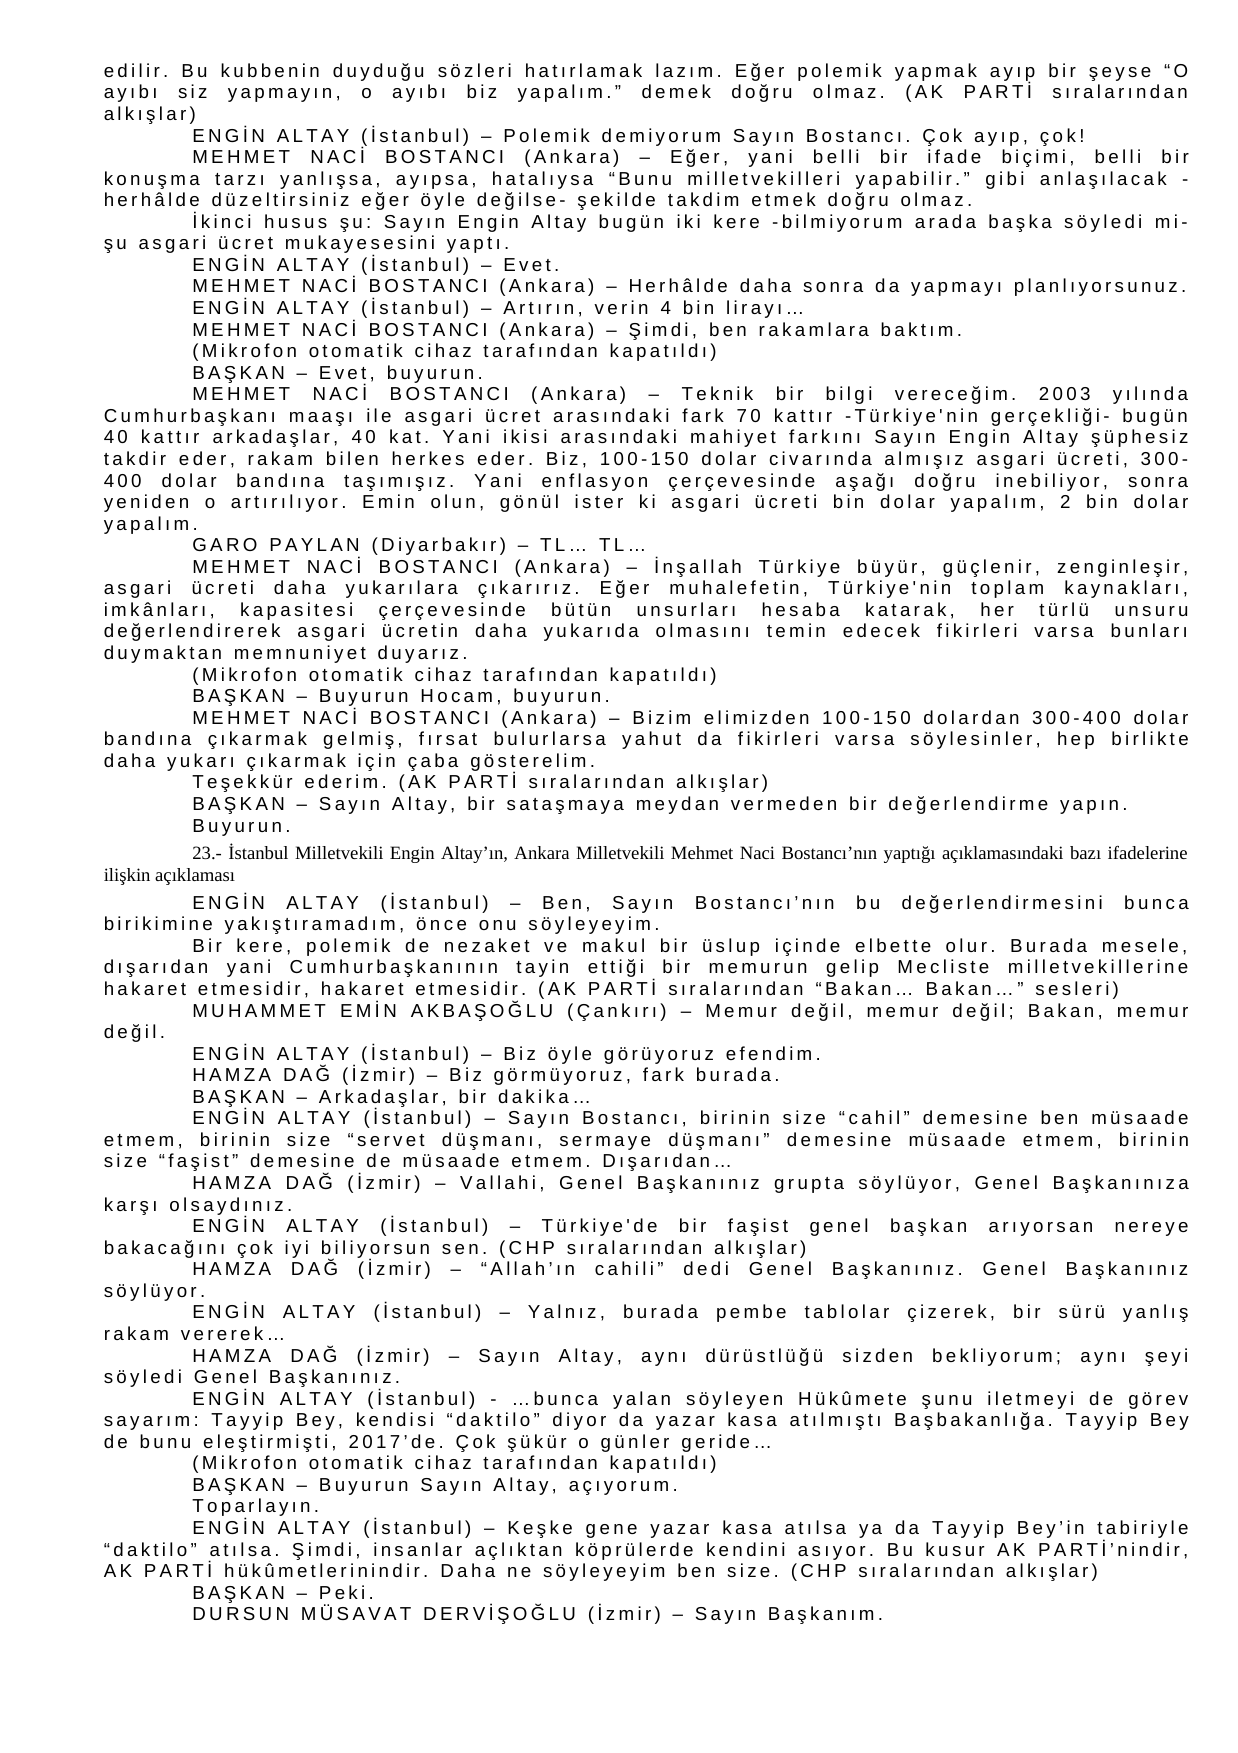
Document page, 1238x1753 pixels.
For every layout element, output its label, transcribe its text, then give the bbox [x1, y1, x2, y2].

text Bir kere, polemik de nezaket ve makul bir üslup içinde elbette olur. Burada mesele, dışarıdan yani Cumhurbaşkanının tayin ettiği bir memurun gelip Mecliste milletvekillerine hakaret etmesidir, hakaret etmesidir. (AK PARTİ sıralarından “Bakan… Bakan…” sesleri) [103, 935, 1190, 999]
text BAŞKAN – Evet, buyurun. [103, 362, 1190, 383]
text MEHMET NACİ BOSTANCI (Ankara) – Teknik bir bilgi vereceğim. 2003 yılında Cumhurbaşkanı maaşı ile asgari ücret arasındaki fark 70 kattır -Türkiye'nin gerçekliği- bugün 40 kattır arkadaşlar, 40 kat. Yani ikisi arasındaki mahiyet farkını Sayın Engin Altay şüphesiz takdir eder, rakam bilen herkes eder. Biz, 100-150 dolar civarında almışız asgari ücreti, 300-400 dolar bandına taşımışız. Yani enflasyon çerçevesinde aşağı doğru inebiliyor, sonra yeniden o artırılıyor. Emin olun, gönül ister ki asgari ücreti bin dolar yapalım, 2 bin dolar yapalım. [103, 383, 1190, 534]
text MEHMET NACİ BOSTANCI (Ankara) – Bizim elimizden 100-150 dolardan 300-400 dolar bandına çıkarmak gelmiş, fırsat bulurlarsa yahut da fikirleri varsa söylesinler, hep birlikte daha yukarı çıkarmak için çaba gösterelim. [103, 707, 1190, 771]
text BAŞKAN – Buyurun Sayın Altay, açıyorum. [103, 1474, 1190, 1495]
text ENGİN ALTAY (İstanbul) – Artırın, verin 4 bin lirayı… [103, 297, 1190, 318]
text MEHMET NACİ BOSTANCI (Ankara) – Şimdi, ben rakamlara baktım. [103, 318, 1190, 340]
text ENGİN ALTAY (İstanbul) – Yalnız, burada pembe tablolar çizerek, bir sürü yanlış rakam vererek… [103, 1301, 1190, 1344]
text HAMZA DAĞ (İzmir) – “Allah’ın cahili” dedi Genel Başkanınız. Genel Başkanınız söylüyor. [103, 1258, 1190, 1301]
text İkinci husus şu: Sayın Engin Altay bugün iki kere -bilmiyorum arada başka söyledi mi- şu asgari ücret mukayesesini yaptı. [103, 211, 1190, 254]
text MEHMET NACİ BOSTANCI (Ankara) – Herhâlde daha sonra da yapmayı planlıyorsunuz. [103, 275, 1190, 297]
text (Mikrofon otomatik cihaz tarafından kapatıldı) [103, 663, 1190, 685]
text ENGİN ALTAY (İstanbul) – Türkiye'de bir faşist genel başkan arıyorsan nereye bakacağını çok iyi biliyorsun sen. (CHP sıralarından alkışlar) [103, 1215, 1190, 1258]
text ENGİN ALTAY (İstanbul) – Evet. [103, 254, 1190, 275]
text Teşekkür ederim. (AK PARTİ sıralarından alkışlar) [103, 771, 1190, 793]
text ENGİN ALTAY (İstanbul) - …bunca yalan söyleyen Hükûmete şunu iletmeyi de görev sayarım: Tayyip Bey, kendisi “daktilo” diyor da yazar kasa atılmıştı Başbakanlığa. Tayyip Bey de bunu eleştirmişti, 2017’de. Çok şükür o günler geride… [103, 1387, 1190, 1452]
text (Mikrofon otomatik cihaz tarafından kapatıldı) [103, 1452, 1190, 1474]
text MUHAMMET EMİN AKBAŞOĞLU (Çankırı) – Memur değil, memur değil; Bakan, memur değil. [103, 999, 1190, 1042]
text GARO PAYLAN (Diyarbakır) – TL… TL… [103, 534, 1190, 556]
text (Mikrofon otomatik cihaz tarafından kapatıldı) [103, 340, 1190, 362]
text ENGİN ALTAY (İstanbul) – Keşke gene yazar kasa atılsa ya da Tayyip Bey’in tabiriyle “daktilo” atılsa. Şimdi, insanlar açlıktan köprülerde kendini asıyor. Bu kusur AK PARTİ’nindir, AK PARTİ hükûmetlerinindir. Daha ne söyleyeyim ben size. (CHP sıralarından alkışlar) [103, 1517, 1190, 1582]
text BAŞKAN – Peki. [103, 1582, 1190, 1603]
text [103, 60, 1190, 124]
text ENGİN ALTAY (İstanbul) – Ben, Sayın Bostancı’nın bu değerlendirmesini bunca birikimine yakıştıramadım, önce onu söyleyeyim. [103, 892, 1190, 935]
text MEHMET NACİ BOSTANCI (Ankara) – Eğer, yani belli bir ifade biçimi, belli bir konuşma tarzı yanlışsa, ayıpsa, hatalıysa “Bunu milletvekilleri yapabilir.” gibi anlaşılacak -herhâlde düzeltirsiniz eğer öyle değilse- şekilde takdim etmek doğru olmaz. [103, 146, 1190, 211]
text HAMZA DAĞ (İzmir) – Vallahi, Genel Başkanınız grupta söylüyor, Genel Başkanınıza karşı olsaydınız. [103, 1172, 1190, 1215]
text 23.- İstanbul Milletvekili Engin Altay’ın, Ankara Milletvekili Mehmet Naci Bostancı’nın yaptığı açıklamasındaki bazı ifadelerine ilişkin açıklaması [103, 842, 1190, 885]
text BAŞKAN – Arkadaşlar, bir dakika… [103, 1086, 1190, 1107]
text ENGİN ALTAY (İstanbul) – Biz öyle görüyoruz efendim. [103, 1042, 1190, 1064]
text BAŞKAN – Buyurun Hocam, buyurun. [103, 685, 1190, 707]
text Toparlayın. [103, 1495, 1190, 1517]
text HAMZA DAĞ (İzmir) – Sayın Altay, aynı dürüstlüğü sizden bekliyorum; aynı şeyi söyledi Genel Başkanınız. [103, 1344, 1190, 1387]
text MEHMET NACİ BOSTANCI (Ankara) – İnşallah Türkiye büyür, güçlenir, zenginleşir, asgari ücreti daha yukarılara çıkarırız. Eğer muhalefetin, Türkiye'nin toplam kaynakları, imkânları, kapasitesi çerçevesinde bütün unsurları hesaba katarak, her türlü unsuru değerlendirerek asgari ücretin daha yukarıda olmasını temin edecek fikirleri varsa bunları duymaktan memnuniyet duyarız. [103, 556, 1190, 663]
text BAŞKAN – Sayın Altay, bir sataşmaya meydan vermeden bir değerlendirme yapın. [103, 793, 1190, 814]
text Buyurun. [103, 814, 1190, 836]
text ENGİN ALTAY (İstanbul) – Sayın Bostancı, birinin size “cahil” demesine ben müsaade etmem, birinin size “servet düşmanı, sermaye düşmanı” demesine müsaade etmem, birinin size “faşist” demesine de müsaade etmem. Dışarıdan… [103, 1107, 1190, 1172]
text ENGİN ALTAY (İstanbul) – Polemik demiyorum Sayın Bostancı. Çok ayıp, çok! [103, 124, 1190, 146]
text DURSUN MÜSAVAT DERVİŞOĞLU (İzmir) – Sayın Başkanım. [103, 1603, 1190, 1625]
text HAMZA DAĞ (İzmir) – Biz görmüyoruz, fark burada. [103, 1064, 1190, 1086]
